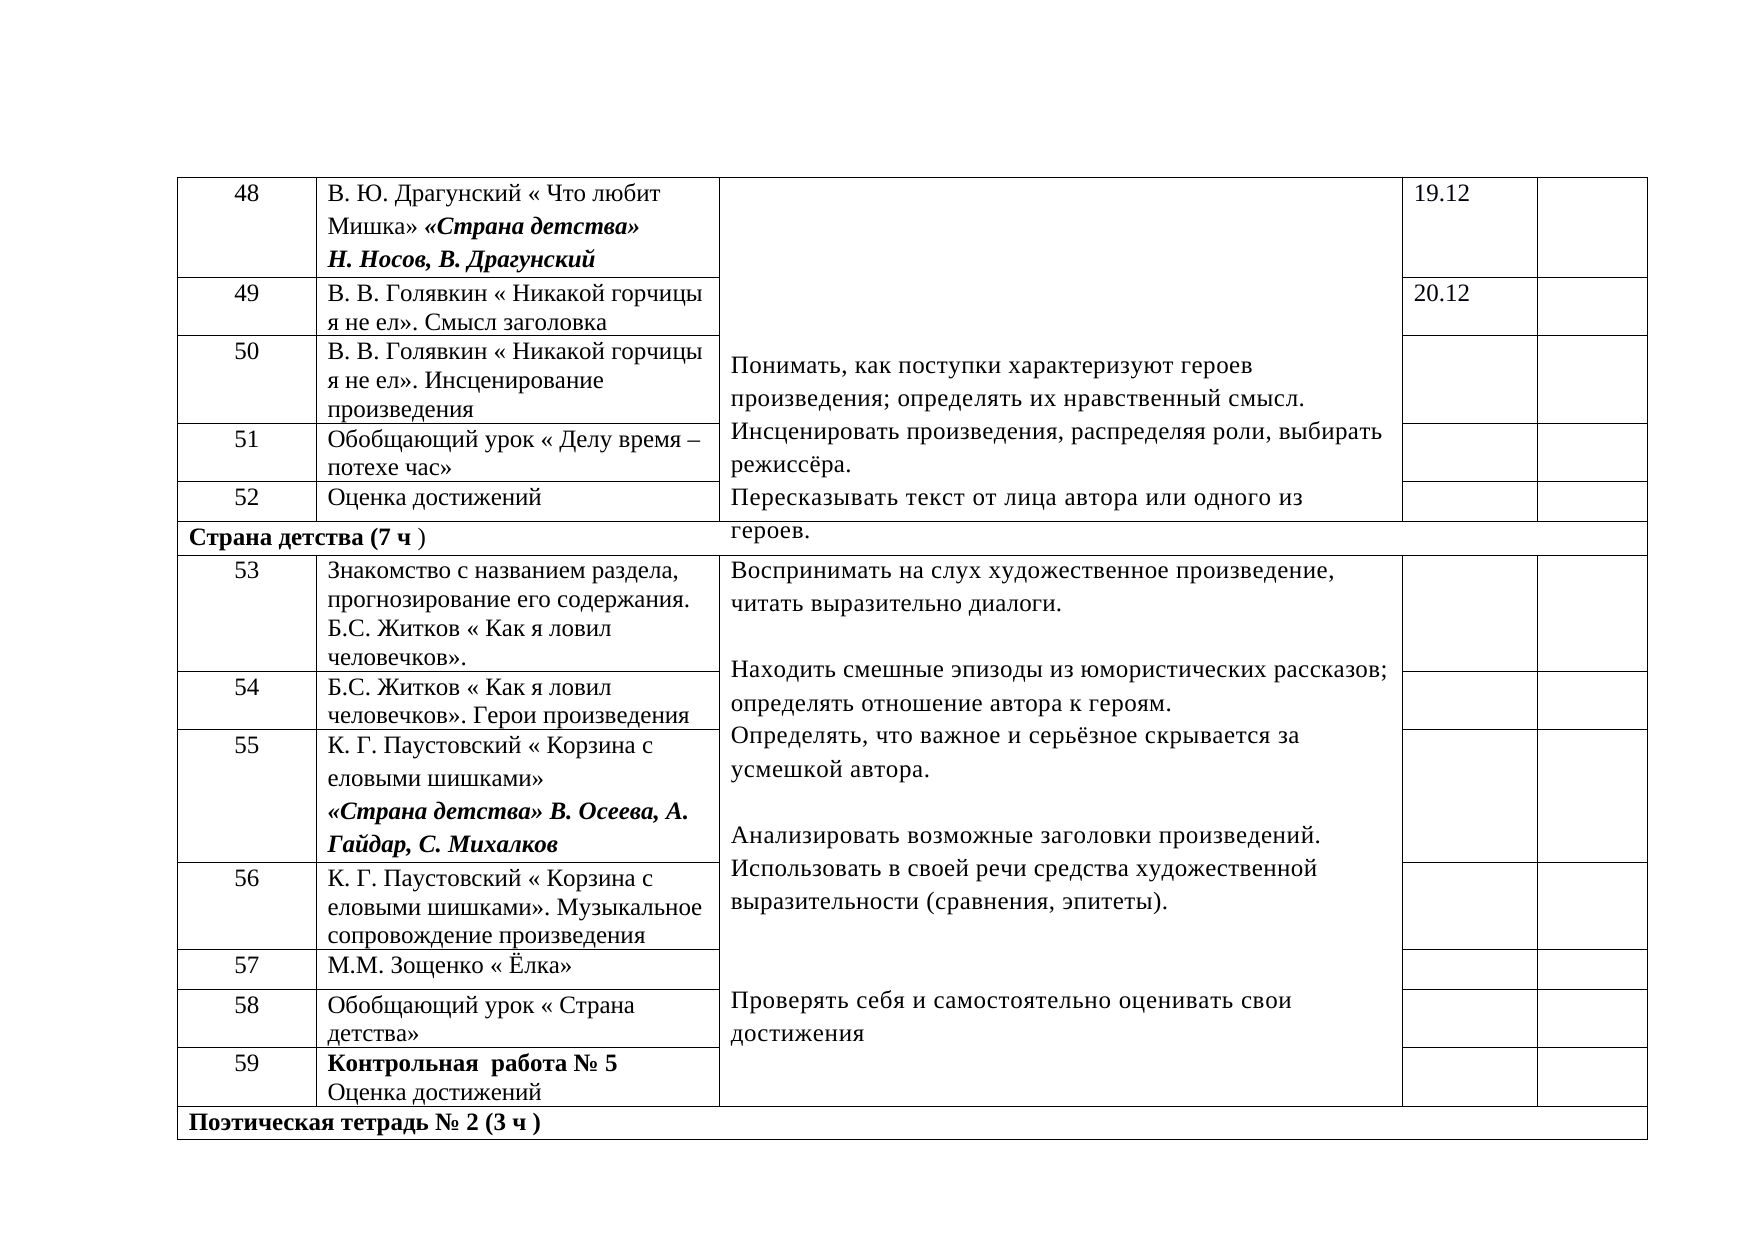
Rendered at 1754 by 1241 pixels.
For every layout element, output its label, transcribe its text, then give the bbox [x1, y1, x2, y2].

table_cell Б.С. Житков « Как я ловил человечков». Герои произведения [317, 672, 719, 729]
table_cell 20.12 [1403, 278, 1537, 335]
table_cell Воспринимать на слух художественное произведение, читать выразительно диалоги. Находить смешные эпизоды из юмористических рассказов; определять отношение автора к героям. Определять, что важное и серьёзное скрывается за усмешкой автора. Анализировать возможные заголовки произведений. Использовать в своей речи средства художественной выразительности (сравнения, эпитеты). Проверять себя и самостоятельно оценивать свои достижения [720, 556, 1402, 1106]
table_cell Страна детства (7 ч ) [178, 522, 1647, 554]
table_cell В. В. Голявкин « Никакой горчицы я не ел». Смысл заголовка [317, 278, 719, 335]
table_cell 51 [178, 424, 316, 481]
table_cell 59 [178, 1048, 316, 1106]
table_cell В. Ю. Драгунский « Что любит Мишка» «Страна детства» Н. Носов, В. Драгунский [317, 178, 719, 277]
table_cell [1538, 672, 1647, 729]
table_cell Знакомство с названием раздела, прогнозирование его содержания. Б.С. Житков « Как я ловил человечков». [317, 556, 719, 671]
table_cell Обобщающий урок « Делу время – потехе час» [317, 424, 719, 481]
table_cell 52 [178, 482, 316, 521]
table_cell 19.12 [1403, 178, 1537, 277]
table_cell 53 [178, 556, 316, 671]
table_cell [1538, 950, 1647, 989]
table_cell [1538, 730, 1647, 862]
table_cell 57 [178, 950, 316, 989]
table_cell [1538, 556, 1647, 671]
table_cell [1538, 336, 1647, 423]
table_cell 49 [178, 278, 316, 335]
table_cell К. Г. Паустовский « Корзина с еловыми шишками» «Страна детства» В. Осеева, А. Гайдар, С. Михалков [317, 730, 719, 862]
table_cell В. В. Голявкин « Никакой горчицы я не ел». Инсценирование произведения [317, 336, 719, 423]
table_cell [1538, 1048, 1647, 1106]
table_cell [1538, 863, 1647, 949]
table_cell 48 [178, 178, 316, 277]
table_cell [1403, 1048, 1537, 1106]
table_cell Оценка достижений [317, 482, 719, 521]
table_cell 55 [178, 730, 316, 862]
table_cell 50 [178, 336, 316, 423]
table_cell [1403, 863, 1537, 949]
table_cell [1403, 556, 1537, 671]
table_cell Контрольная работа № 5 Оценка достижений [317, 1048, 719, 1106]
table_cell [1403, 990, 1537, 1047]
table_cell Поэтическая тетрадь № 2 (3 ч ) [178, 1107, 1647, 1139]
table_cell [1403, 482, 1537, 521]
table_cell 58 [178, 990, 316, 1047]
table_cell К. Г. Паустовский « Корзина с еловыми шишками». Музыкальное сопровождение произведения [317, 863, 719, 949]
table_cell [1538, 424, 1647, 481]
table_cell [1403, 672, 1537, 729]
table_cell Обобщающий урок « Страна детства» [317, 990, 719, 1047]
table_cell [1538, 990, 1647, 1047]
table_cell [1538, 482, 1647, 521]
table_cell М.М. Зощенко « Ёлка» [317, 950, 719, 989]
table_cell [1403, 424, 1537, 481]
table_cell [1403, 730, 1537, 862]
table_cell [1538, 178, 1647, 277]
table_cell 56 [178, 863, 316, 949]
table_cell [1403, 336, 1537, 423]
table_cell [1538, 278, 1647, 335]
table_cell 54 [178, 672, 316, 729]
table_cell [1403, 950, 1537, 989]
